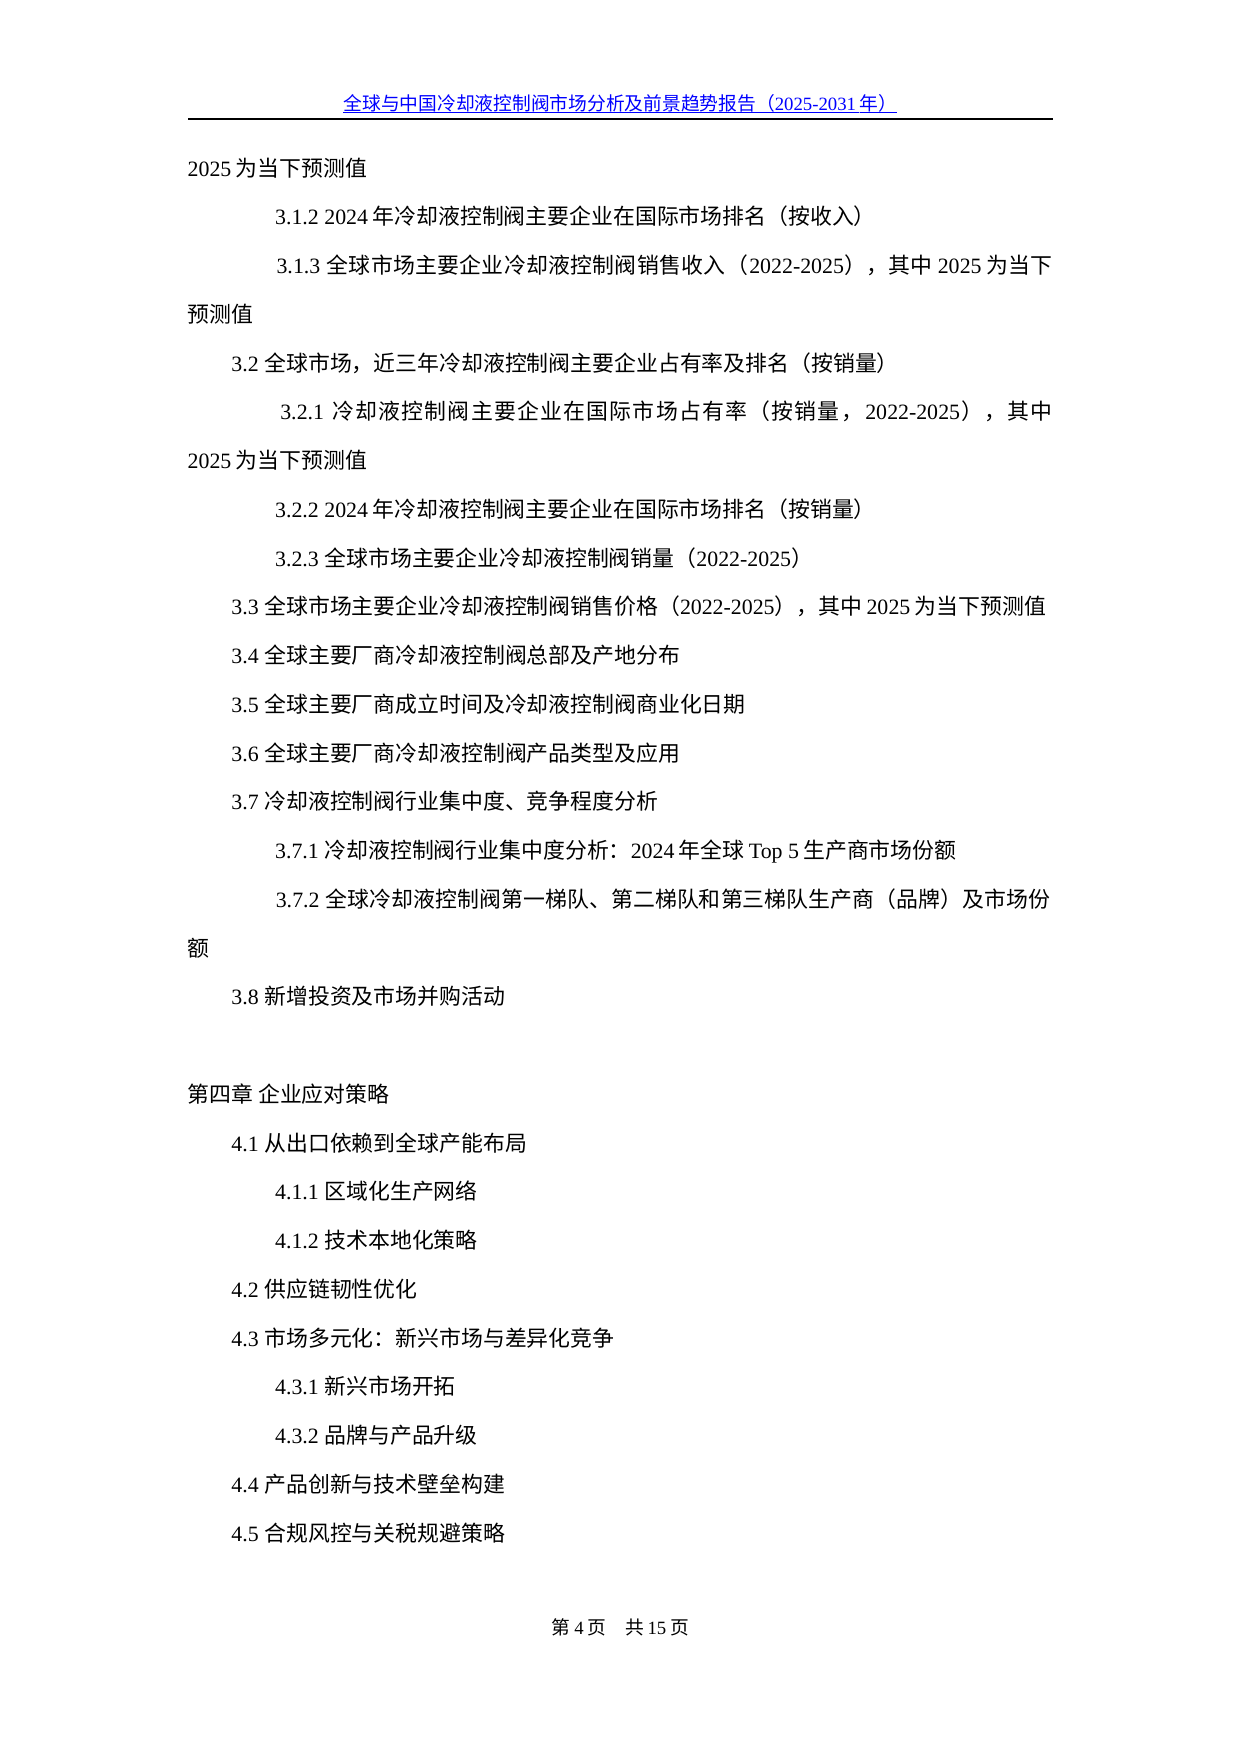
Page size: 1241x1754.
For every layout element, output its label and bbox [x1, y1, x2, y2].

text [187, 150, 1053, 1548]
